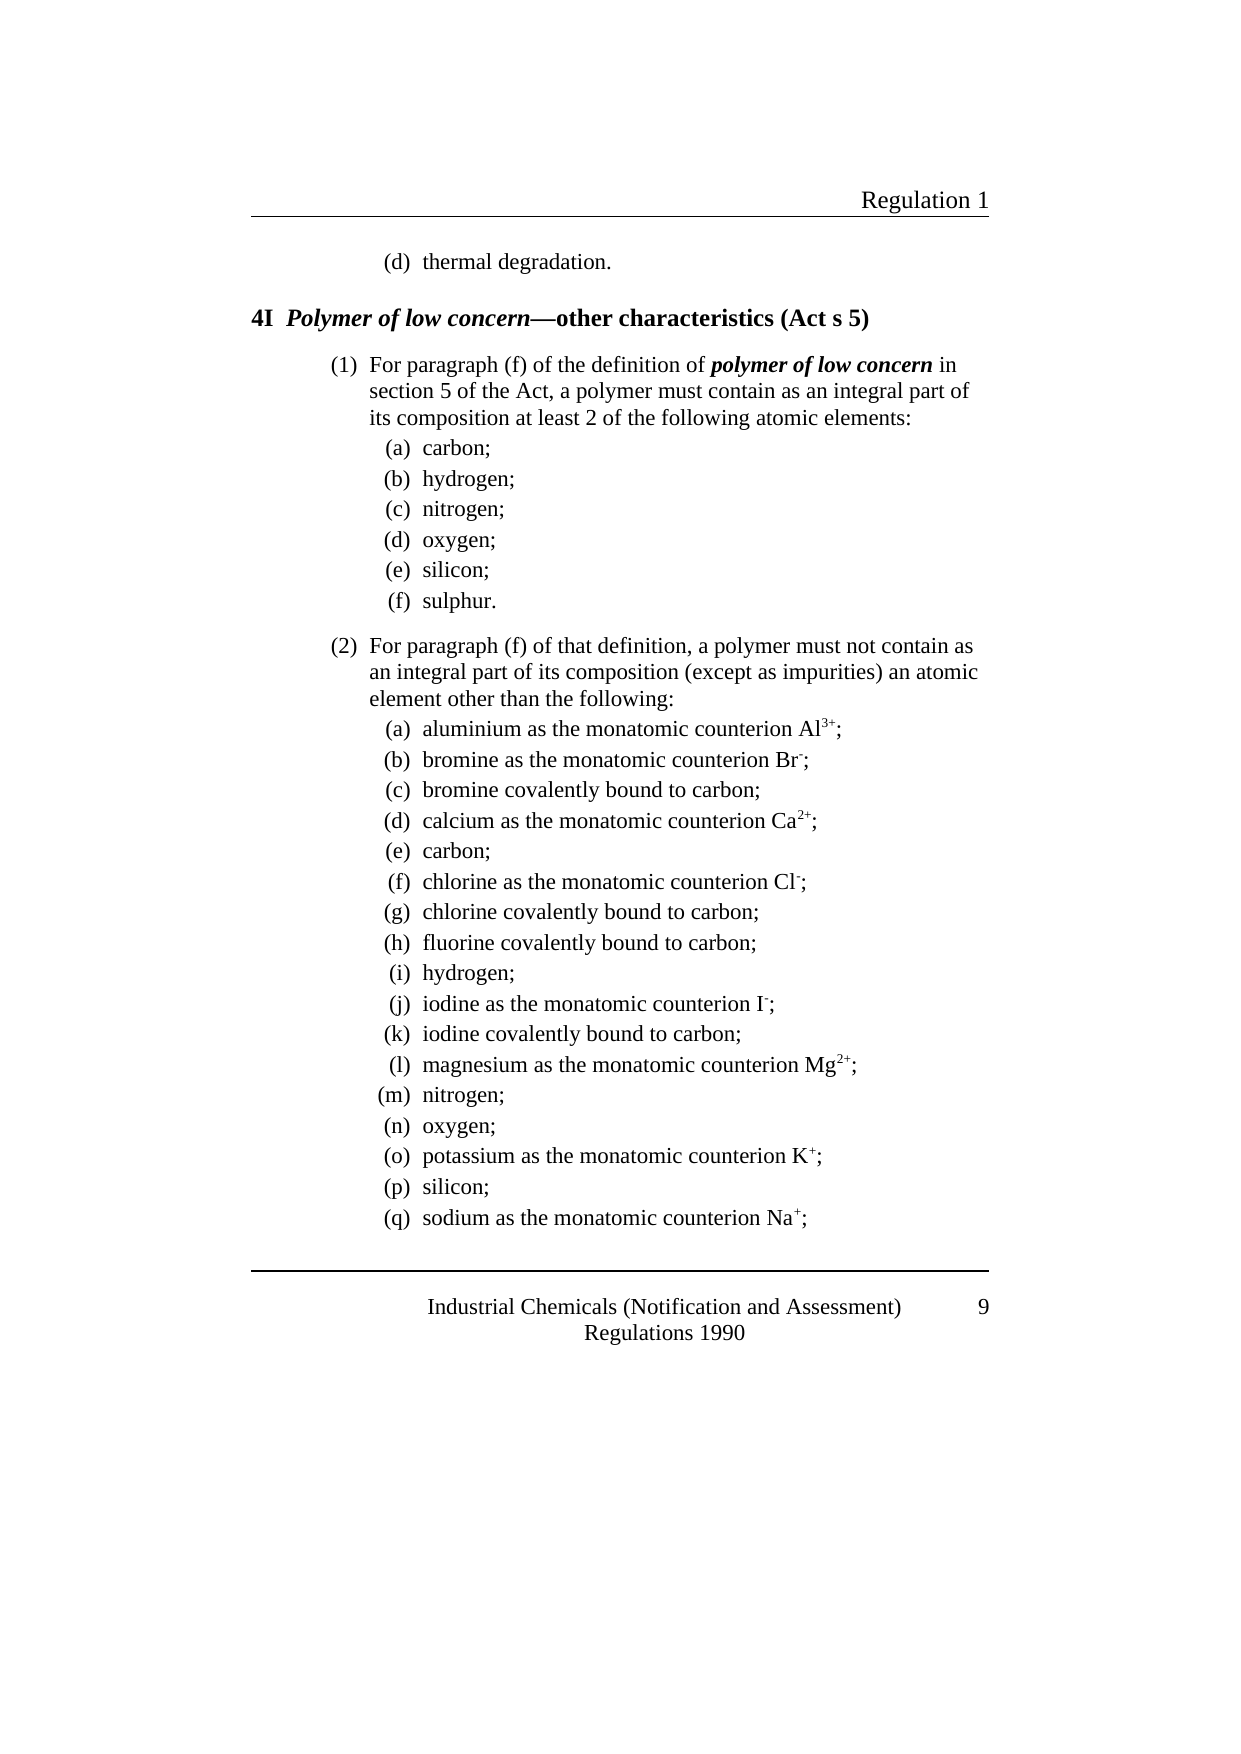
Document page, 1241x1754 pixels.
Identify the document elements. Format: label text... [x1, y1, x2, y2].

text (b) bromine as the monatomic counterion Br-; [251, 746, 989, 772]
text (d) thermal degradation. [251, 248, 989, 274]
text (2) For paragraph (f) of that definition, a polymer must not contain as an integral part of its composition (except as impurities) an atomic element other than the following: [251, 632, 989, 711]
text (a) carbon; [251, 434, 989, 461]
text (c) bromine covalently bound to carbon; [251, 776, 989, 803]
text (g) chlorine covalently bound to carbon; [251, 898, 989, 925]
text (a) aluminium as the monatomic counterion Al3+; [251, 715, 989, 742]
text (i) hydrogen; [251, 959, 989, 986]
text (q) sodium as the monatomic counterion Na+; [251, 1203, 989, 1230]
text (n) oxygen; [251, 1112, 989, 1138]
text (1) For paragraph (f) of the definition of polymer of low concern in section 5 of the Act, a polymer must contain as an integral part of its composition at least 2 of the following atomic elements: [251, 351, 989, 430]
text (l) magnesium as the monatomic counterion Mg2+; [251, 1051, 989, 1077]
text (o) potassium as the monatomic counterion K+; [251, 1142, 989, 1169]
text (m) nitrogen; [251, 1081, 989, 1108]
text (e) carbon; [251, 837, 989, 864]
text (d) oxygen; [251, 526, 989, 552]
text (p) silicon; [251, 1173, 989, 1199]
text (c) nitrogen; [251, 495, 989, 522]
text (f) chlorine as the monatomic counterion Cl-; [251, 868, 989, 894]
text (e) silicon; [251, 556, 989, 583]
text (h) fluorine covalently bound to carbon; [251, 929, 989, 955]
text (j) iodine as the monatomic counterion I-; [251, 990, 989, 1016]
text (b) hydrogen; [251, 465, 989, 491]
text (f) sulphur. [251, 587, 989, 613]
text 4I Polymer of low concern—other characteristics (Act s 5) [251, 303, 989, 332]
text (d) calcium as the monatomic counterion Ca2+; [251, 807, 989, 833]
text (k) iodine covalently bound to carbon; [251, 1020, 989, 1047]
